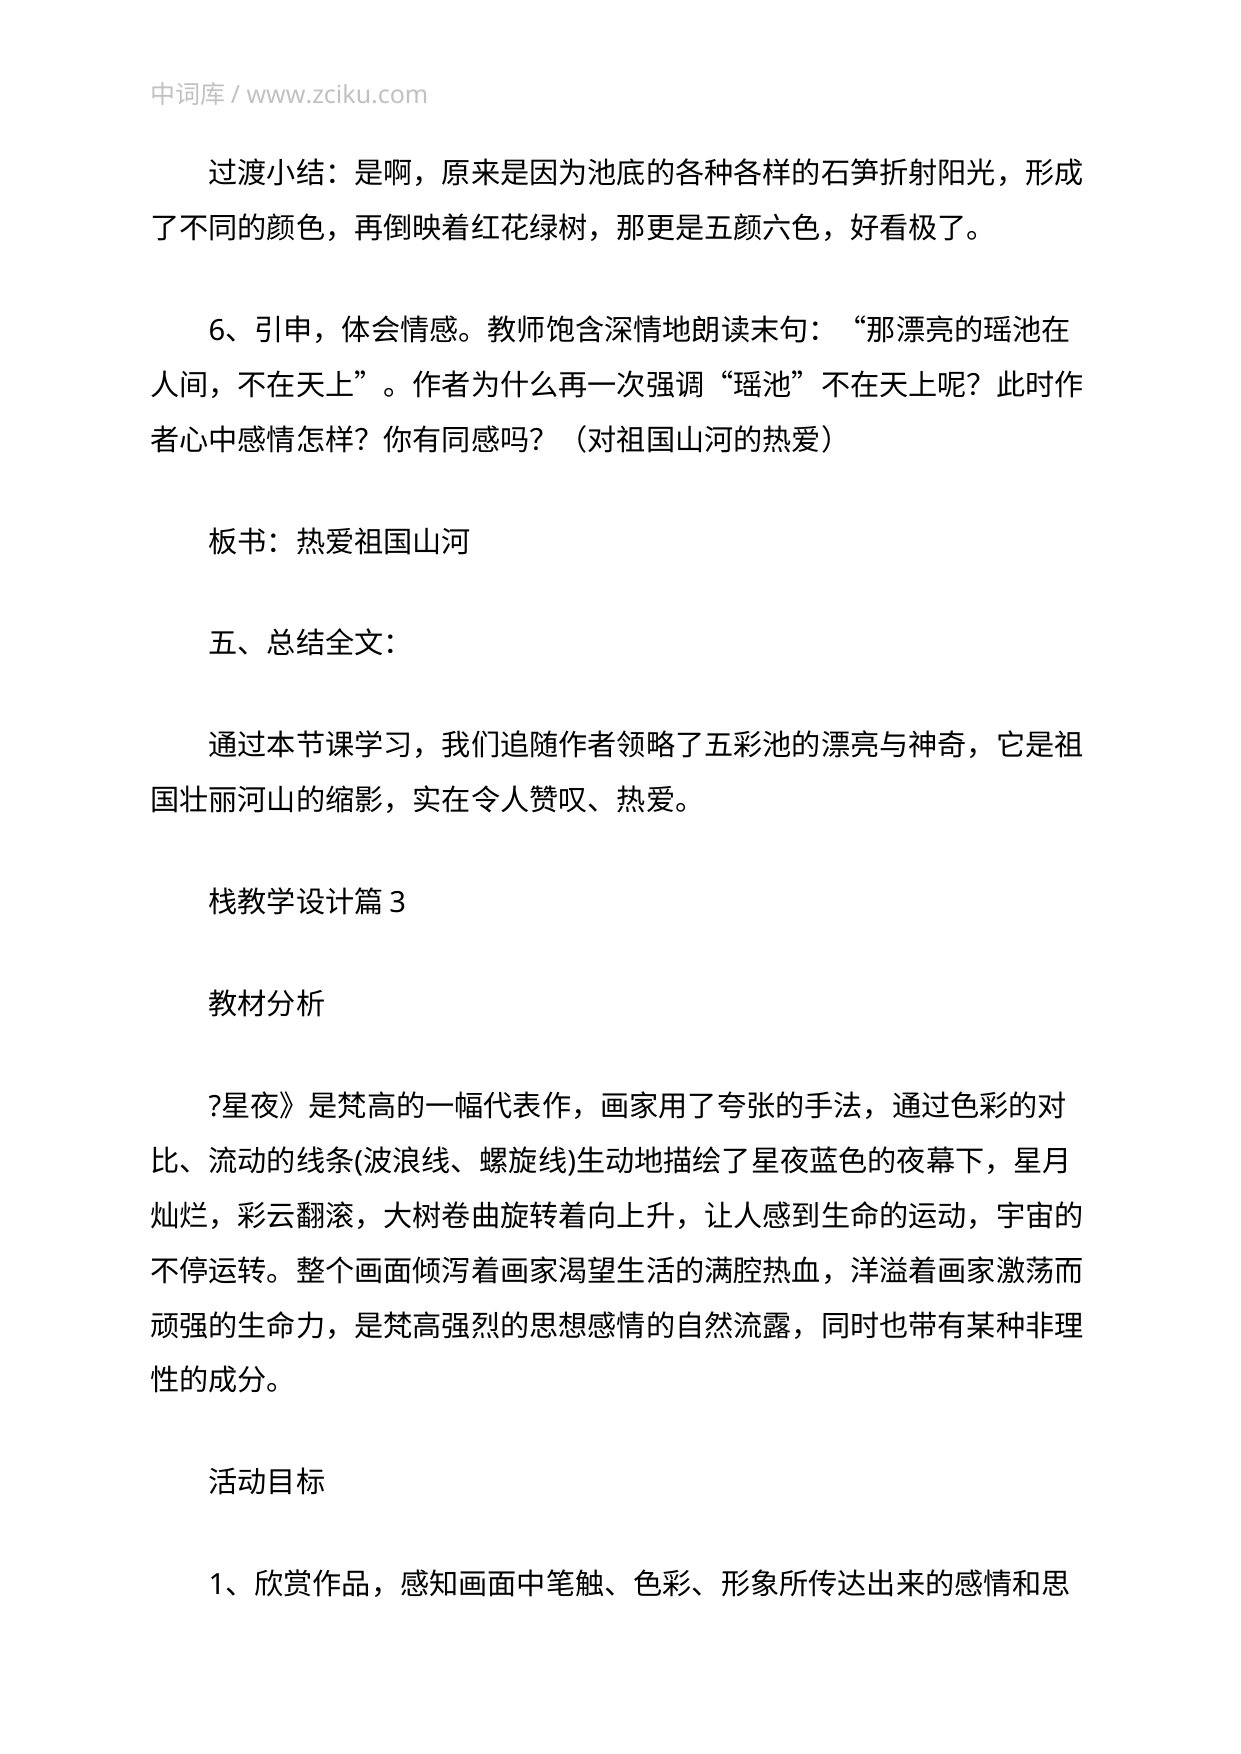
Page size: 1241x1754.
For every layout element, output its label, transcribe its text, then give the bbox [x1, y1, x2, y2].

text ?星夜》是梵高的一幅代表作，画家用了夸张的手法，通过色彩的对比、流动的线条(波浪线、螺旋线)生动地描绘了星夜蓝色的夜幕下，星月灿烂，彩云翻滚，大树卷曲旋转着向上升，让人感到生命的运动，宇宙的不停运转。整个画面倾泻着画家渴望生活的满腔热血，洋溢着画家激荡而顽强的生命力，是梵高强烈的思想感情的自然流露，同时也带有某种非理性的成分。 [150, 1082, 1090, 1399]
text 栈教学设计篇3 [150, 878, 1090, 921]
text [150, 1561, 1090, 1603]
text 教材分析 [150, 981, 1090, 1023]
text 五、总结全文： [150, 620, 1090, 662]
text 通过本节课学习，我们追随作者领略了五彩池的漂亮与神奇，它是祖国壮丽河山的缩影，实在令人赞叹、热爱。 [150, 722, 1090, 819]
text 板书：热爱祖国山河 [150, 518, 1090, 561]
text 过渡小结：是啊，原来是因为池底的各种各样的石笋折射阳光，形成了不同的颜色，再倒映着红花绿树，那更是五颜六色，好看极了。 [150, 150, 1090, 247]
text 6、引申，体会情感。教师饱含深情地朗读末句：“那漂亮的瑶池在人间，不在天上”。作者为什么再一次强调“瑶池”不在天上呢？此时作者心中感情怎样？你有同感吗？（对祖国山河的热爱） [150, 307, 1090, 459]
text 活动目标 [150, 1459, 1090, 1501]
